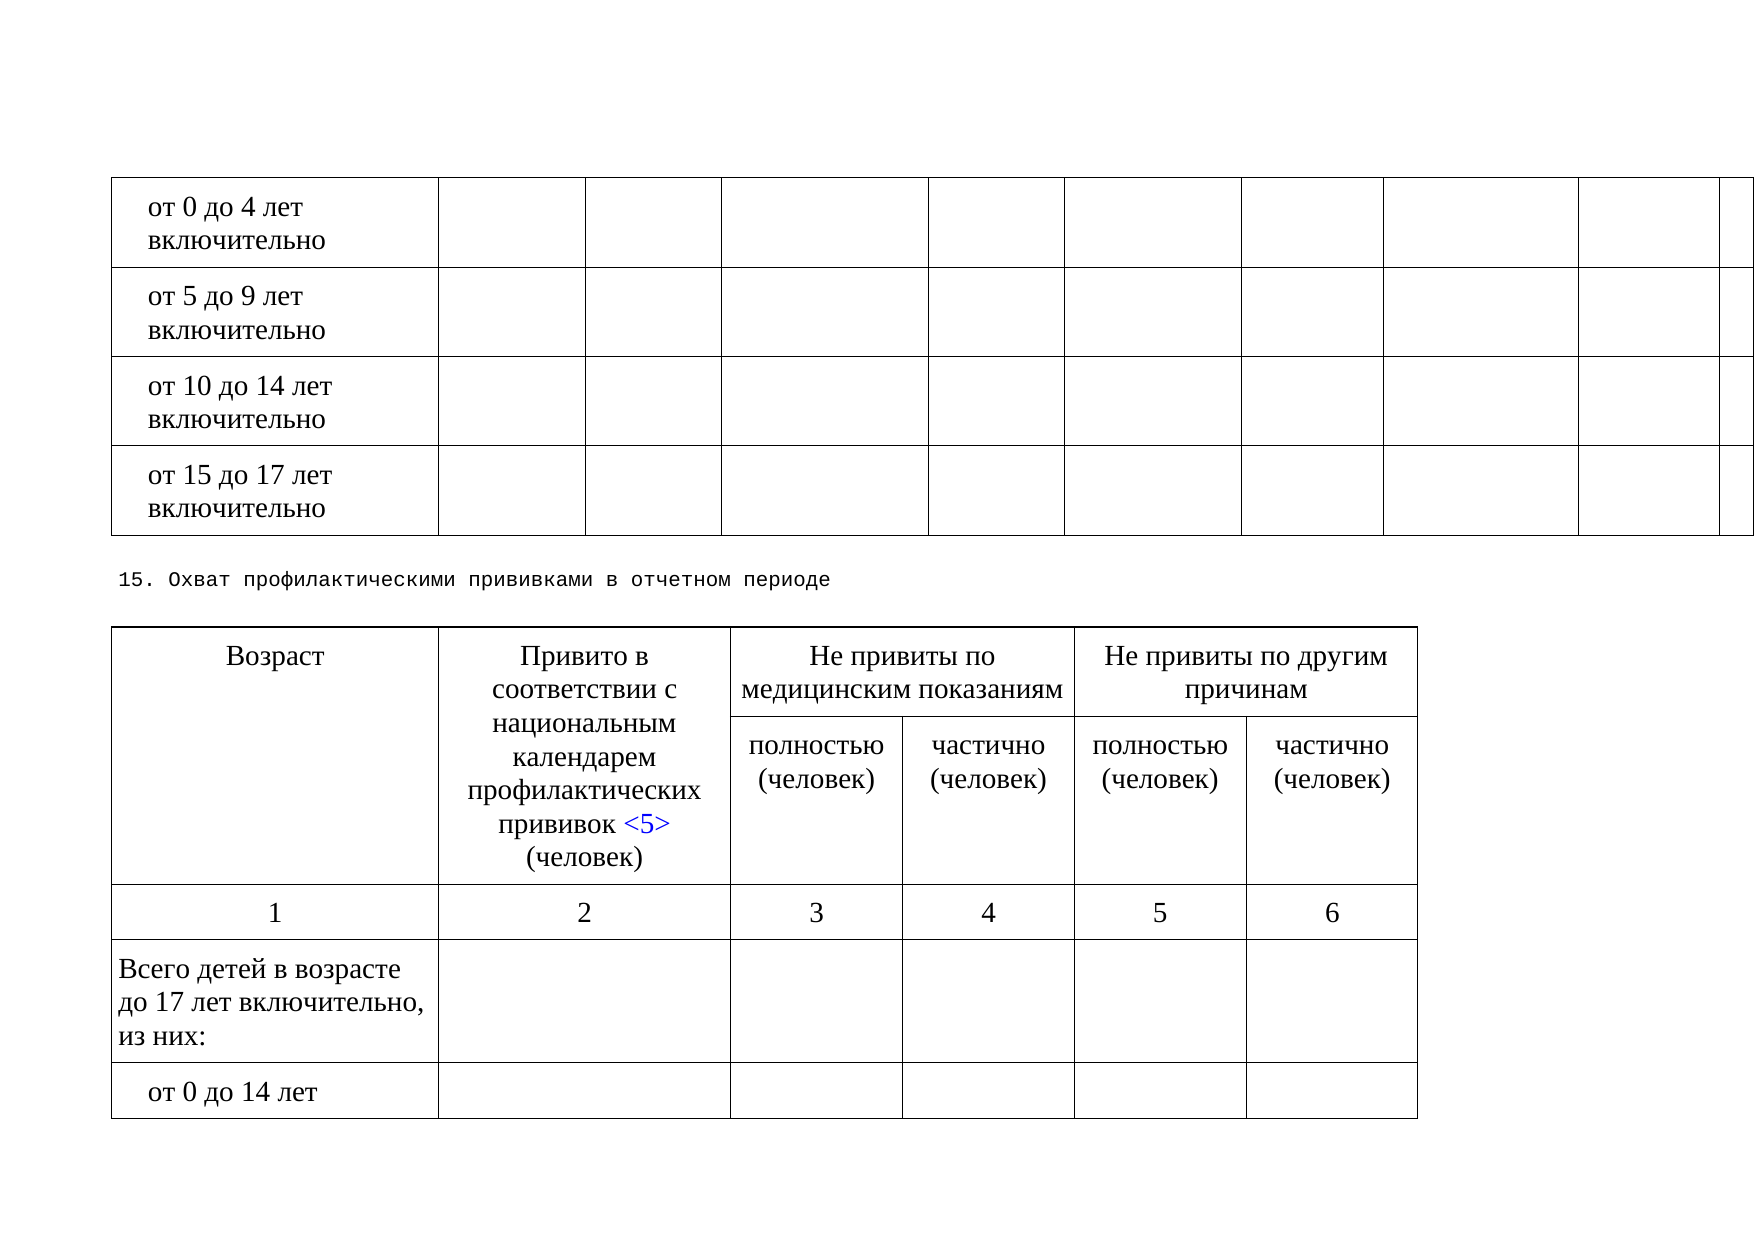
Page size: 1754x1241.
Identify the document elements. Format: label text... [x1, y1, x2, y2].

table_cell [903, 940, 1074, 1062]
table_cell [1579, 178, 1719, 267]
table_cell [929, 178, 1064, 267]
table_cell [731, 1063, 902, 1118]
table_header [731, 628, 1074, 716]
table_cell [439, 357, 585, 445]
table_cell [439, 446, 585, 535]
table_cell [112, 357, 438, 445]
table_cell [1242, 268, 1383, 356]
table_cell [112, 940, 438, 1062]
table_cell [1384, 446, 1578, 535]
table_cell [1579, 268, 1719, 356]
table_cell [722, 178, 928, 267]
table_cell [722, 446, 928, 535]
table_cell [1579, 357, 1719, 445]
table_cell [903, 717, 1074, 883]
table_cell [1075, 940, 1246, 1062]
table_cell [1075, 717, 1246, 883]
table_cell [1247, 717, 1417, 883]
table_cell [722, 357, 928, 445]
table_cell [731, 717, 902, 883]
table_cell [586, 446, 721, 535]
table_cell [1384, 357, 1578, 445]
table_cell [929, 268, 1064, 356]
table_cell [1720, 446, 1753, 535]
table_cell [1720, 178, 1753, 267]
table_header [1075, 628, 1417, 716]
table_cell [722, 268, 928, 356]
text 15. Охват профилактическими прививками в отчетном периоде [118, 569, 1636, 593]
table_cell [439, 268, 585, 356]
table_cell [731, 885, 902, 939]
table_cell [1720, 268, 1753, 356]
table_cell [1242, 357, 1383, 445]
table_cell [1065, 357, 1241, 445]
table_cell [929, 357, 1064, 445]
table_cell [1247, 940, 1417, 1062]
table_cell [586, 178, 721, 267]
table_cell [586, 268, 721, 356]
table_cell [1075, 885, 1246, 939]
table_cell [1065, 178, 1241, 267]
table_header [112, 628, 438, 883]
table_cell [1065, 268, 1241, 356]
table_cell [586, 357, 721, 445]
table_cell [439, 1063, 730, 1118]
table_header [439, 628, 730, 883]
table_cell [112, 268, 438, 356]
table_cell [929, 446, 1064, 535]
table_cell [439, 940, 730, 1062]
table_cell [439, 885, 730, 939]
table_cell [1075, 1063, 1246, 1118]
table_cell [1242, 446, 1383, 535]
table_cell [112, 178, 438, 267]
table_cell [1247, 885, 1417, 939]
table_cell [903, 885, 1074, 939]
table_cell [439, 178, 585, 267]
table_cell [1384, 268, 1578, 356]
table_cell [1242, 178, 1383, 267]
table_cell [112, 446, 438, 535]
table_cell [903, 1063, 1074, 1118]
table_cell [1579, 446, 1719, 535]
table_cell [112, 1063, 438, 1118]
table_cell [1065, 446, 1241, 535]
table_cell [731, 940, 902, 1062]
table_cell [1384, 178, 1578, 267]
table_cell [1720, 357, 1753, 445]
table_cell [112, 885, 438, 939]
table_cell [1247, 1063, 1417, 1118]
